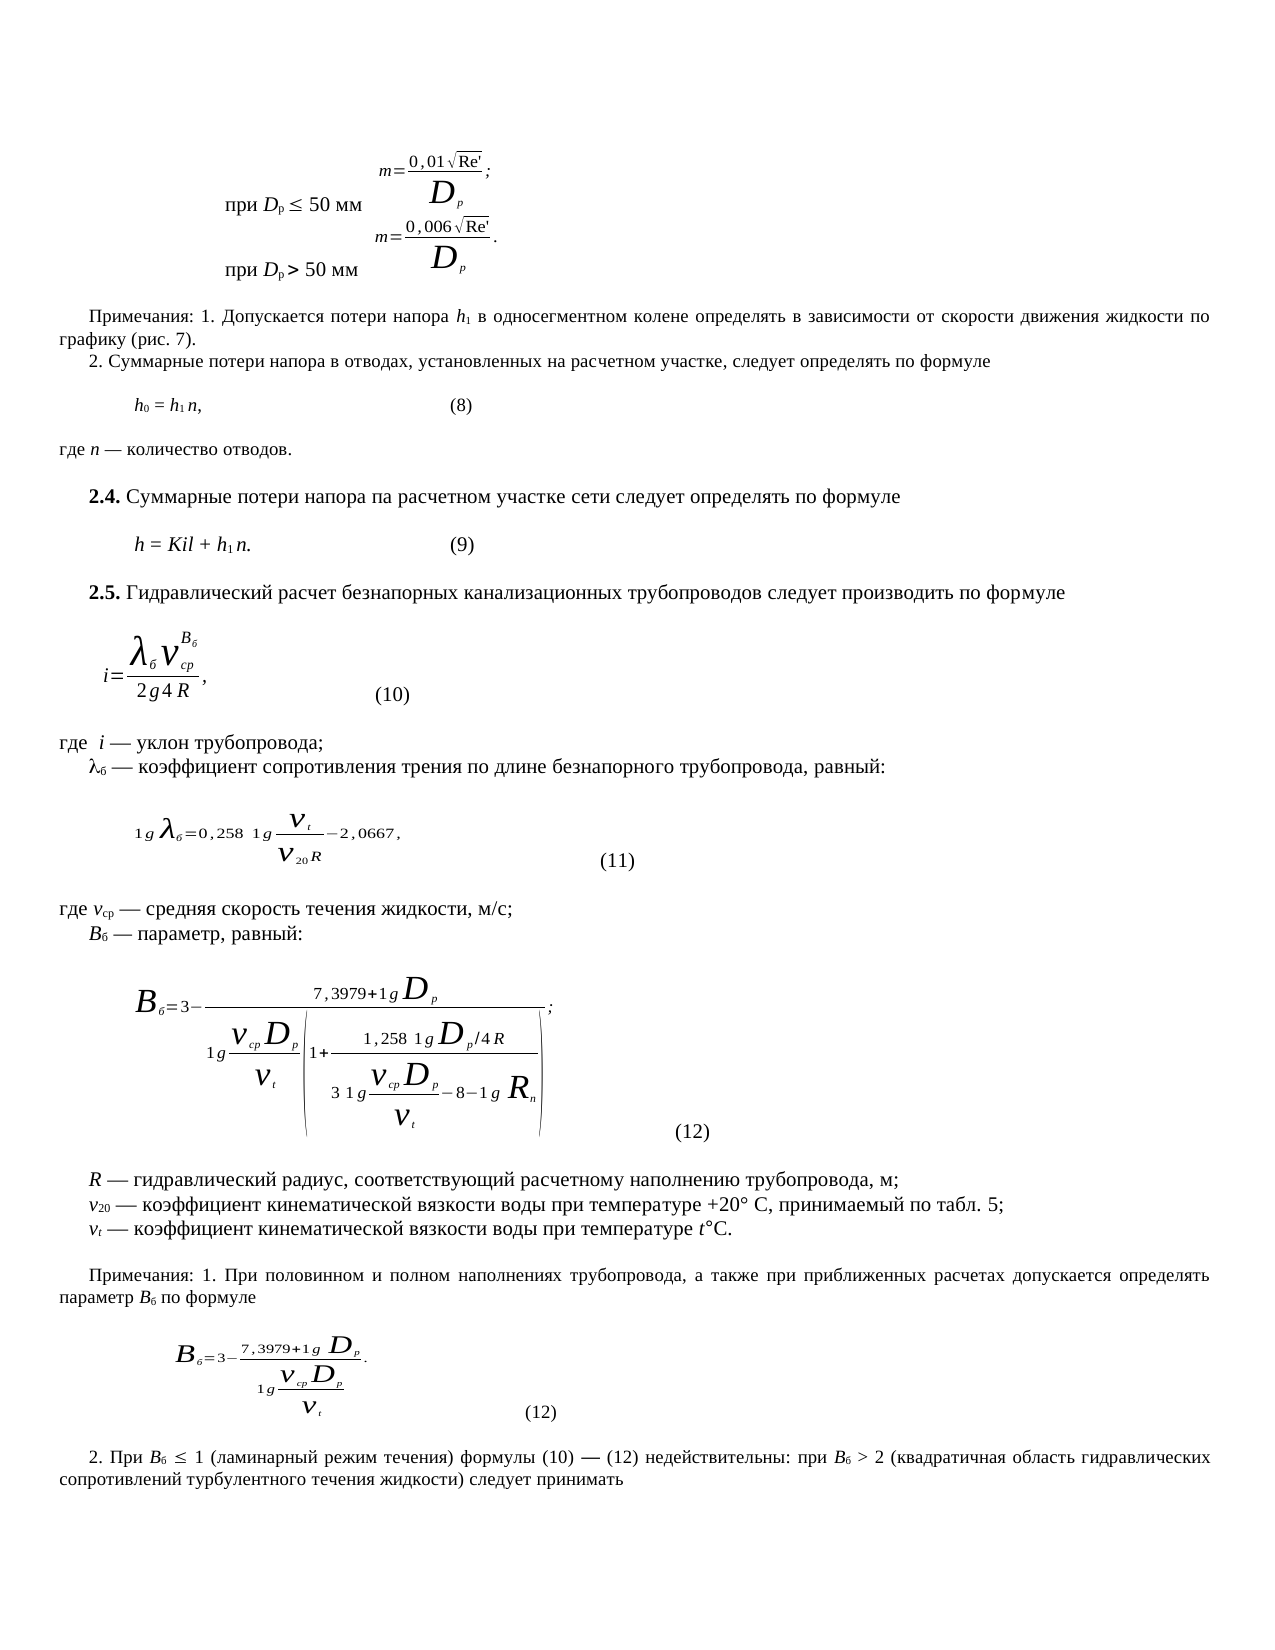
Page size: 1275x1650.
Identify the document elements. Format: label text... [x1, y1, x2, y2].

text где п — количество отводов. [59, 437, 1211, 459]
text (12) [59, 1330, 1211, 1423]
text 2. При Вб 1 (ламинарный режим течения) формулы (10) (12) недействительны: при Вб > 2 (квадратичная область гидравлических сопротивлений турбулентного течения жидкости) следует принимать [59, 1445, 1211, 1489]
text (10) [59, 628, 1211, 706]
text R — гидравлический радиус, соответствующий расчетному наполнению трубопровода, м; [59, 1167, 1211, 1191]
text где i — уклон трубопровода; [59, 730, 1211, 754]
text б — коэффициент сопротивления трения по длине безнапорного трубопровода, равный: [59, 754, 1211, 778]
text 2.5. Гидравлический расчет безнапорных канализационных трубопроводов следует производить по формуле [59, 580, 1211, 604]
text где vср — средняя скорость течения жидкости, м/с; [59, 896, 1211, 920]
text vt — коэффициент кинематической вязкости воды при температуре tС. [59, 1215, 1211, 1239]
text (12) [59, 968, 1211, 1143]
text Примечания: 1. При половинном и полном наполнениях трубопровода, а также при приближенных расчетах допускается определять параметр Вб по формуле [59, 1264, 1211, 1308]
text 2.4. Суммарные потери напора па расчетном участке сети следует определять по формуле [59, 483, 1211, 508]
text h0 = h1 n, (8) [59, 393, 1211, 415]
text Примечания: 1. Допускается потери напора h1 в односегментном колене определять в зависимости от скорости движения жидкости по графику (рис. 7). [59, 305, 1211, 349]
text при Dр 50 мм [59, 215, 1211, 281]
text h = Kil + h1 n. (9) [59, 532, 1211, 556]
text v20 — коэффициент кинематической вязкости воды при температуре +20° С, принимаемый по табл. 5; [59, 1191, 1211, 1215]
text при Dр 50 мм [59, 150, 1211, 215]
text 2. Суммарные потери напора в отводах, установленных на расчетном участке, следует определять по формуле [59, 349, 1211, 371]
text Вб — параметр, равный: [59, 920, 1211, 944]
text (11) [59, 802, 1211, 872]
